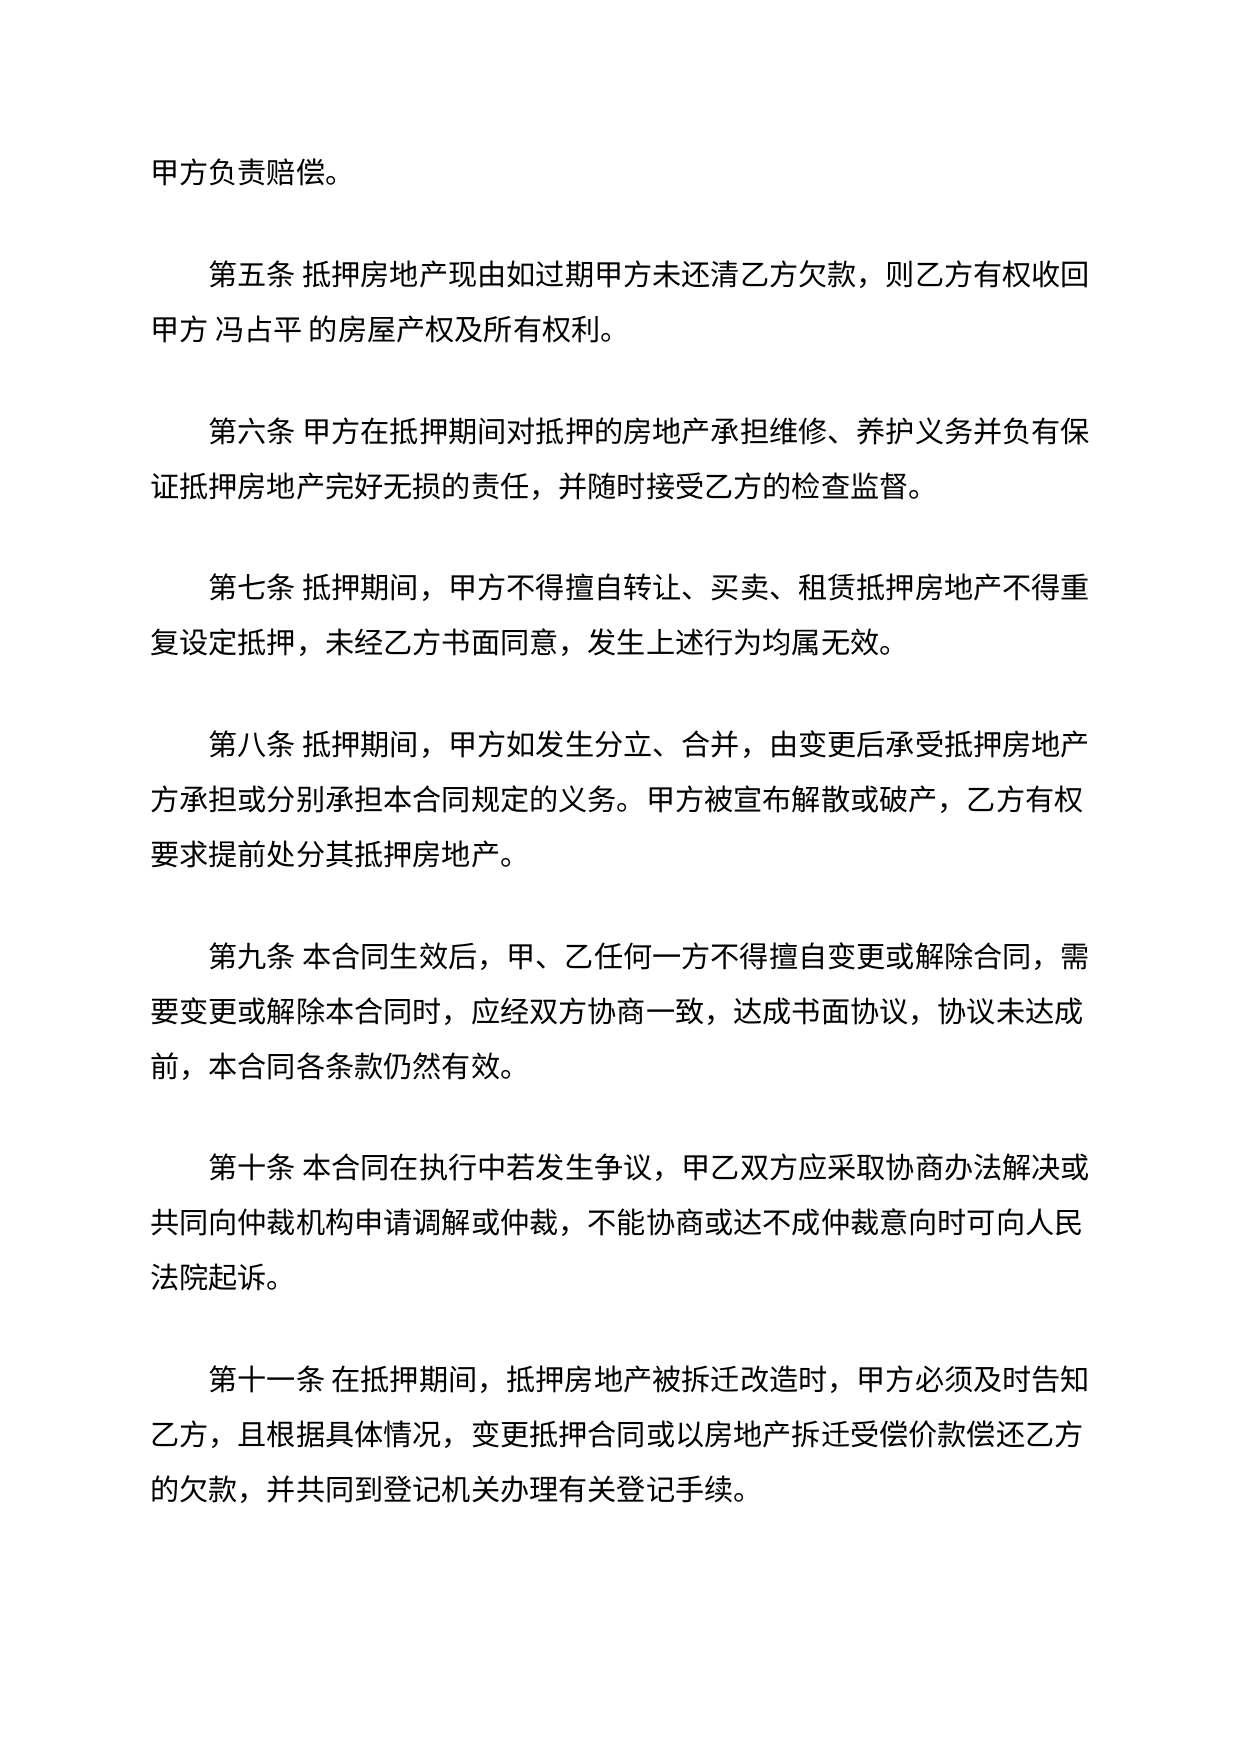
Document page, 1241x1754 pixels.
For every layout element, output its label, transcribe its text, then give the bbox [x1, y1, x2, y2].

text 第五条 抵押房地产现由如过期甲方未还清乙方欠款，则乙方有权收回甲方 冯占平 的房屋产权及所有权利。 [150, 252, 1090, 349]
text 第八条 抵押期间，甲方如发生分立、合并，由变更后承受抵押房地产方承担或分别承担本合同规定的义务。甲方被宣布解散或破产，乙方有权要求提前处分其抵押房地产。 [150, 722, 1090, 874]
text 第十一条 在抵押期间，抵押房地产被拆迁改造时，甲方必须及时告知乙方，且根据具体情况，变更抵押合同或以房地产拆迁受偿价款偿还乙方的欠款，并共同到登记机关办理有关登记手续。 [150, 1356, 1090, 1508]
text 第十条 本合同在执行中若发生争议，甲乙双方应采取协商办法解决或共同向仲裁机构申请调解或仲裁，不能协商或达不成仲裁意向时可向人民法院起诉。 [150, 1145, 1090, 1297]
text 第六条 甲方在抵押期间对抵押的房地产承担维修、养护义务并负有保证抵押房地产完好无损的责任，并随时接受乙方的检查监督。 [150, 408, 1090, 506]
text 第七条 抵押期间，甲方不得擅自转让、买卖、租赁抵押房地产不得重复设定抵押，未经乙方书面同意，发生上述行为均属无效。 [150, 565, 1090, 662]
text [150, 150, 1090, 192]
text 第九条 本合同生效后，甲、乙任何一方不得擅自变更或解除合同，需要变更或解除本合同时，应经双方协商一致，达成书面协议，协议未达成前，本合同各条款仍然有效。 [150, 933, 1090, 1085]
